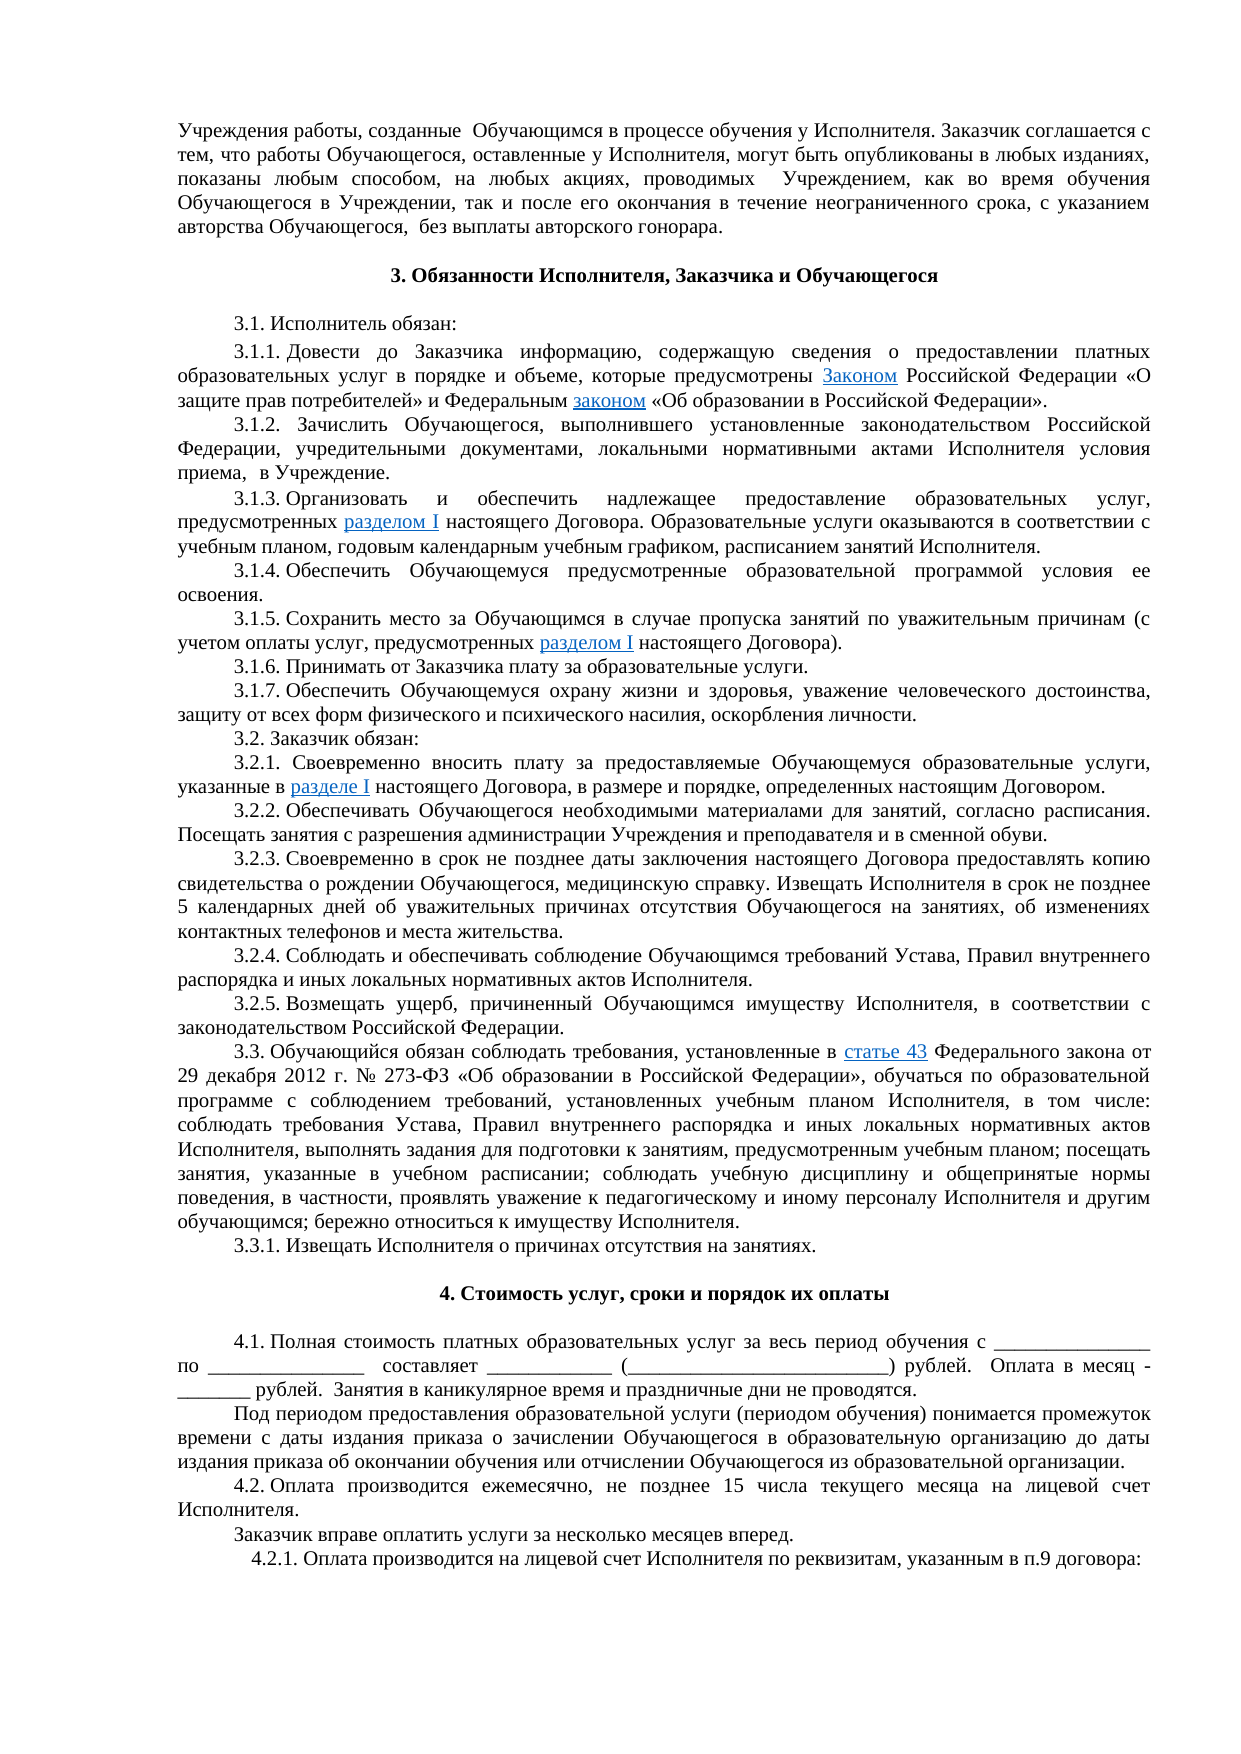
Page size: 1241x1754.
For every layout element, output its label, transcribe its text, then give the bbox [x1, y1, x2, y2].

text 3.2.5. Возмещать ущерб, причиненный Обучающимся имуществу Исполнителя, в соответствии с законодательством Российской Федерации. [177, 991, 1152, 1039]
text 3.1.3. Организовать и обеспечить надлежащее предоставление образовательных услуг, предусмотренных разделом I настоящего Договора. Образовательные услуги оказываются в соответствии с учебным планом, годовым календарным учебным графиком, расписанием занятий Исполнителя. [177, 485, 1152, 558]
text 3.1.6. Принимать от Заказчика плату за образовательные услуги. [177, 654, 1152, 678]
text 4.1. Полная стоимость платных образовательных услуг за весь период обучения с _______________ по _______________ составляет ____________ (_________________________) рублей. Оплата в месяц - _______ рублей. Занятия в каникулярное время и праздничные дни не проводятся. [177, 1329, 1152, 1401]
text 3.1.1. Довести до Заказчика информацию, содержащую сведения о предоставлении платных образовательных услуг в порядке и объеме, которые предусмотрены Законом Российской Федерации «О защите прав потребителей» и Федеральным законом «Об образовании в Российской Федерации». [177, 335, 1152, 412]
text 3.2.1. Своевременно вносить плату за предоставляемые Обучающемуся образовательные услуги, указанные в разделе I настоящего Договора, в размере и порядке, определенных настоящим Договором. [177, 750, 1152, 798]
text 4. Стоимость услуг, сроки и порядок их оплаты [177, 1281, 1152, 1305]
text 4.2. Оплата производится ежемесячно, не позднее 15 числа текущего месяца на лицевой счет Исполнителя. [177, 1473, 1152, 1521]
text Под периодом предоставления образовательной услуги (периодом обучения) понимается промежуток времени с даты издания приказа о зачислении Обучающегося в образовательную организацию до даты издания приказа об окончании обучения или отчислении Обучающегося из образовательной организации. [177, 1401, 1152, 1473]
text 3.2.2. Обеспечивать Обучающегося необходимыми материалами для занятий, согласно расписания. Посещать занятия с разрешения администрации Учреждения и преподавателя и в сменной обуви. [177, 798, 1152, 846]
text 3.2.3. Своевременно в срок не позднее даты заключения настоящего Договора предоставлять копию свидетельства о рождении Обучающегося, медицинскую справку. Извещать Исполнителя в срок не позднее 5 календарных дней об уважительных причинах отсутствия Обучающегося на занятиях, об изменениях контактных телефонов и места жительства. [177, 846, 1152, 943]
text 3.1. Исполнитель обязан: [177, 311, 1152, 335]
text 3.1.5. Сохранить место за Обучающимся в случае пропуска занятий по уважительным причинам (с учетом оплаты услуг, предусмотренных разделом I настоящего Договора). [177, 606, 1152, 654]
text 3.1.2. Зачислить Обучающегося, выполнившего установленные законодательством Российской Федерации, учредительными документами, локальными нормативными актами Исполнителя условия приема, в Учреждение. [177, 412, 1152, 485]
text 3.2.4. Соблюдать и обеспечивать соблюдение Обучающимся требований Устава, Правил внутреннего распорядка и иных локальных нормативных актов Исполнителя. [177, 943, 1152, 991]
text 3.1.4. Обеспечить Обучающемуся предусмотренные образовательной программой условия ее освоения. [177, 558, 1152, 606]
text Заказчик вправе оплатить услуги за несколько месяцев вперед. [177, 1521, 1152, 1546]
text 3. Обязанности Исполнителя, Заказчика и Обучающегося [177, 262, 1152, 287]
text 3.3. Обучающийся обязан соблюдать требования, установленные в статье 43 Федерального закона от 29 декабря . № 273-ФЗ «Об образовании в Российской Федерации», обучаться по образовательной программе с соблюдением требований, установленных учебным планом Исполнителя, в том числе: соблюдать требования Устава, Правил внутреннего распорядка и иных локальных нормативных актов Исполнителя, выполнять задания для подготовки к занятиям, предусмотренным учебным планом; посещать занятия, указанные в учебном расписании; соблюдать учебную дисциплину и общепринятые нормы поведения, в частности, проявлять уважение к педагогическому и иному персоналу Исполнителя и другим обучающимся; бережно относиться к имуществу Исполнителя. [177, 1039, 1152, 1233]
text 4.2.1. Оплата производится на лицевой счет Исполнителя по реквизитам, указанным в п.9 договора: [183, 1546, 1152, 1569]
text 3.1.7. Обеспечить Обучающемуся охрану жизни и здоровья, уважение человеческого достоинства, защиту от всех форм физического и психического насилия, оскорбления личности. [177, 678, 1152, 726]
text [177, 118, 1152, 238]
text 3.3.1. Извещать Исполнителя о причинах отсутствия на занятиях. [177, 1233, 1152, 1257]
text 3.2. Заказчик обязан: [177, 726, 1152, 750]
